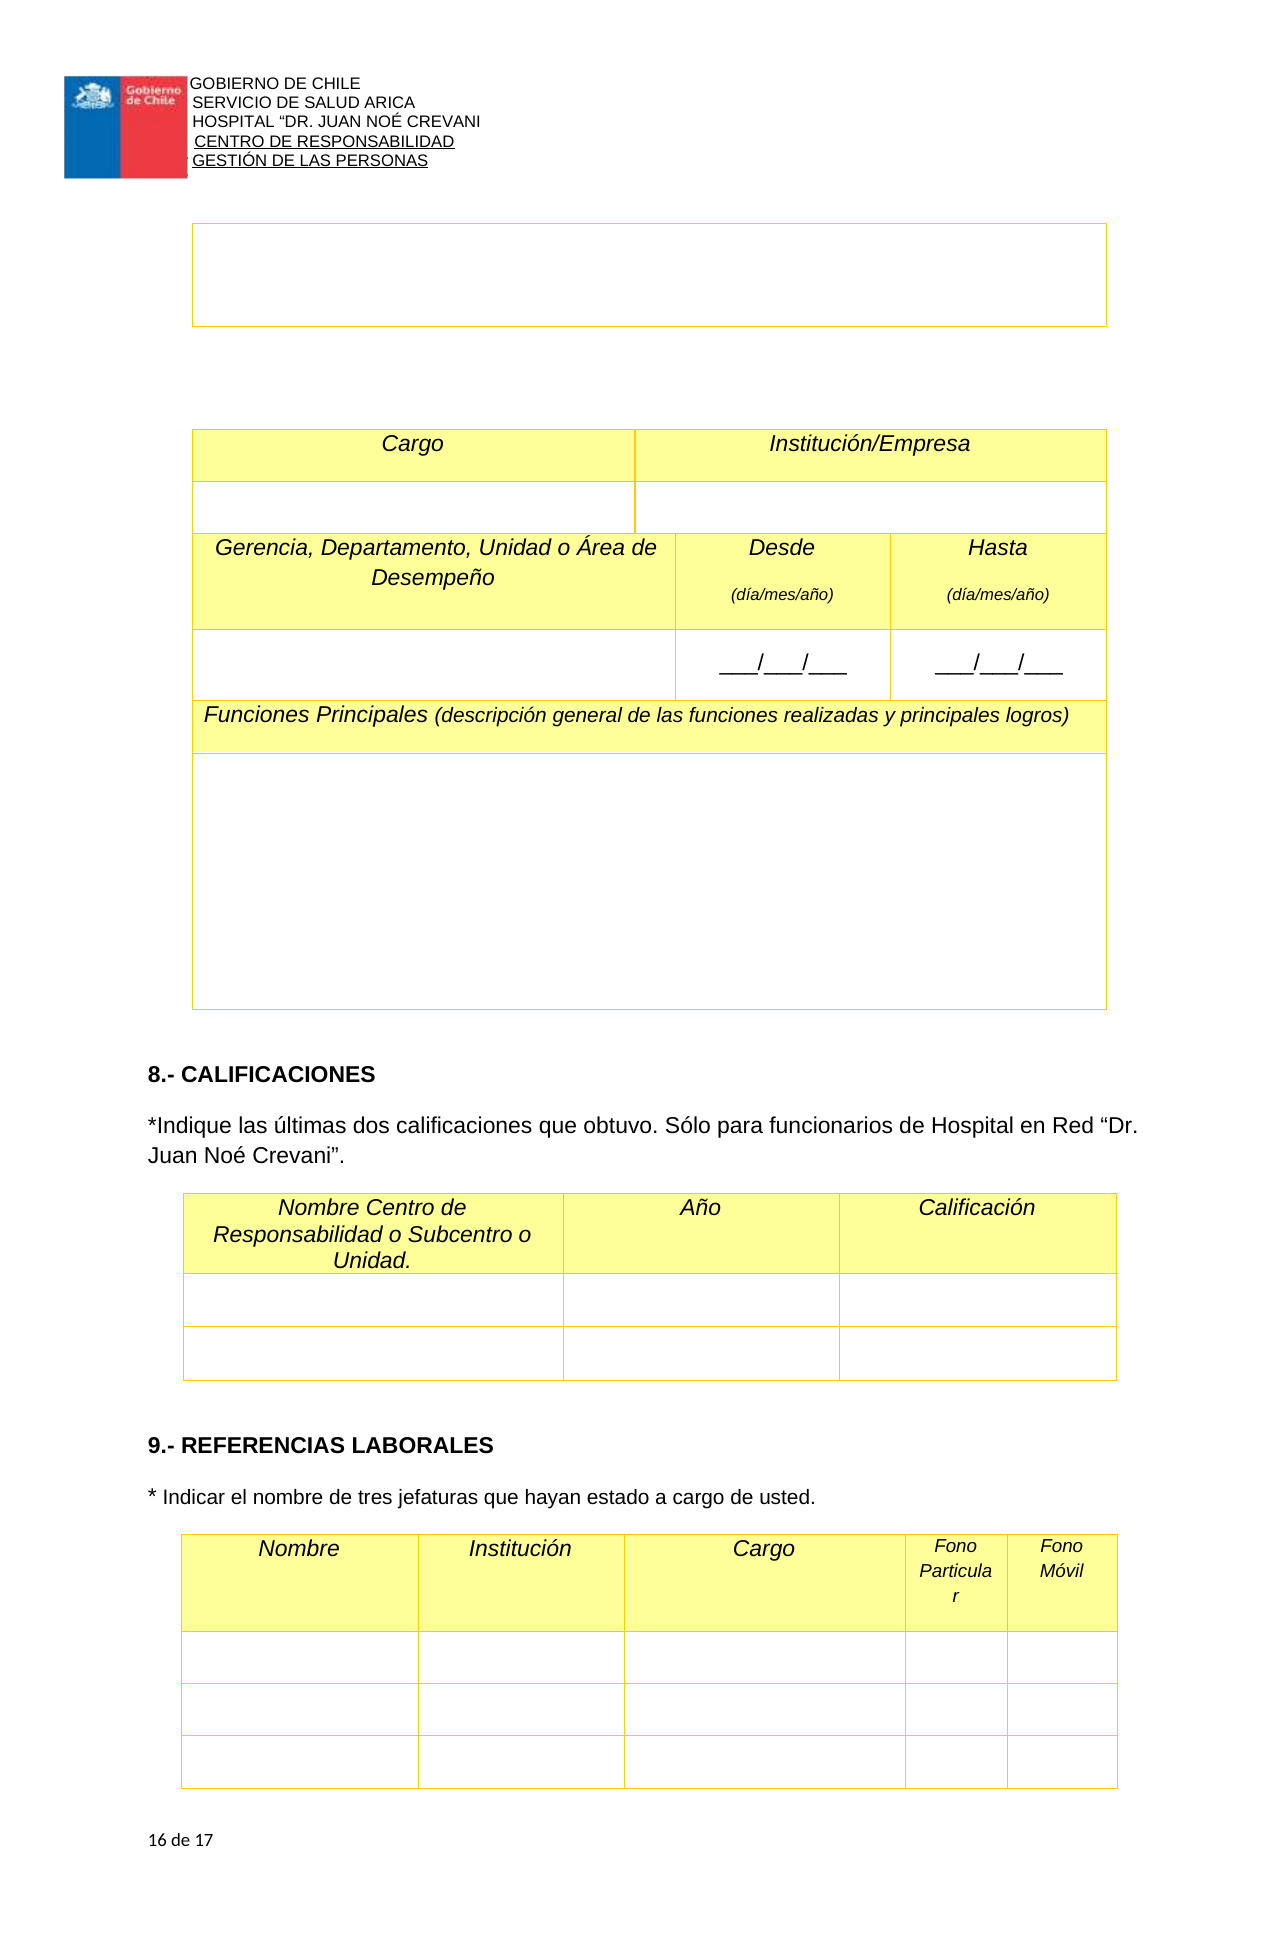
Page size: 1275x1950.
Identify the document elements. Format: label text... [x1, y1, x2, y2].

table_cell [193, 482, 634, 533]
table_cell Desde (día/mes/año) [676, 534, 890, 629]
table_cell [182, 1632, 418, 1683]
table_header Calificación [840, 1194, 1116, 1273]
table_header Nombre Centro de Responsabilidad o Subcentro o Unidad. [184, 1194, 563, 1273]
table_cell Gerencia, Departamento, Unidad o Área de Desempeño [193, 534, 675, 629]
table_cell [564, 1274, 839, 1326]
table_header Nombre [182, 1535, 418, 1631]
table_cell [840, 1274, 1116, 1326]
text 9.- REFERENCIAS LABORALES [148, 1432, 1152, 1458]
table_cell [193, 754, 1106, 1009]
table_header Institución [419, 1535, 624, 1631]
table_cell [906, 1684, 1007, 1735]
table_cell [184, 1327, 563, 1380]
table_cell ___/___/___ [676, 630, 890, 700]
table_header Institución/Empresa [636, 430, 1106, 481]
table_cell [419, 1684, 624, 1735]
table_cell [1008, 1736, 1117, 1787]
table_header Año [564, 1194, 839, 1273]
table_cell [906, 1632, 1007, 1683]
table_header Cargo [193, 430, 634, 481]
table_header Cargo [625, 1535, 905, 1631]
text 8.- CALIFICACIONES [148, 1061, 1152, 1087]
text *Indique las últimas dos calificaciones que obtuvo. Sólo para funcionarios de Hospital en Red “Dr. Juan Noé Crevani”. [148, 1112, 1152, 1168]
table_cell [1008, 1632, 1117, 1683]
table_cell Funciones Principales (descripción general de las funciones realizadas y principales logros) [193, 701, 1106, 752]
table_cell [182, 1736, 418, 1787]
table_cell [193, 224, 1106, 326]
table_cell [840, 1327, 1116, 1380]
table_cell [193, 630, 675, 700]
table_cell Hasta (día/mes/año) [891, 534, 1106, 629]
table_cell [184, 1274, 563, 1326]
picture [63, 75, 188, 180]
table_cell [419, 1736, 624, 1787]
table_cell ___/___/___ [891, 630, 1106, 700]
table_cell [1008, 1684, 1117, 1735]
table_cell [625, 1632, 905, 1683]
table_cell [182, 1684, 418, 1735]
table_cell [564, 1327, 839, 1380]
table_cell [636, 482, 1106, 533]
table_cell [625, 1684, 905, 1735]
table_cell [625, 1736, 905, 1787]
table_cell [906, 1736, 1007, 1787]
table_header Fono Móvil [1008, 1535, 1117, 1631]
table_cell [419, 1632, 624, 1683]
table_header Fono Particular [906, 1535, 1007, 1631]
text * Indicar el nombre de tres jefaturas que hayan estado a cargo de usted. [148, 1483, 1152, 1509]
